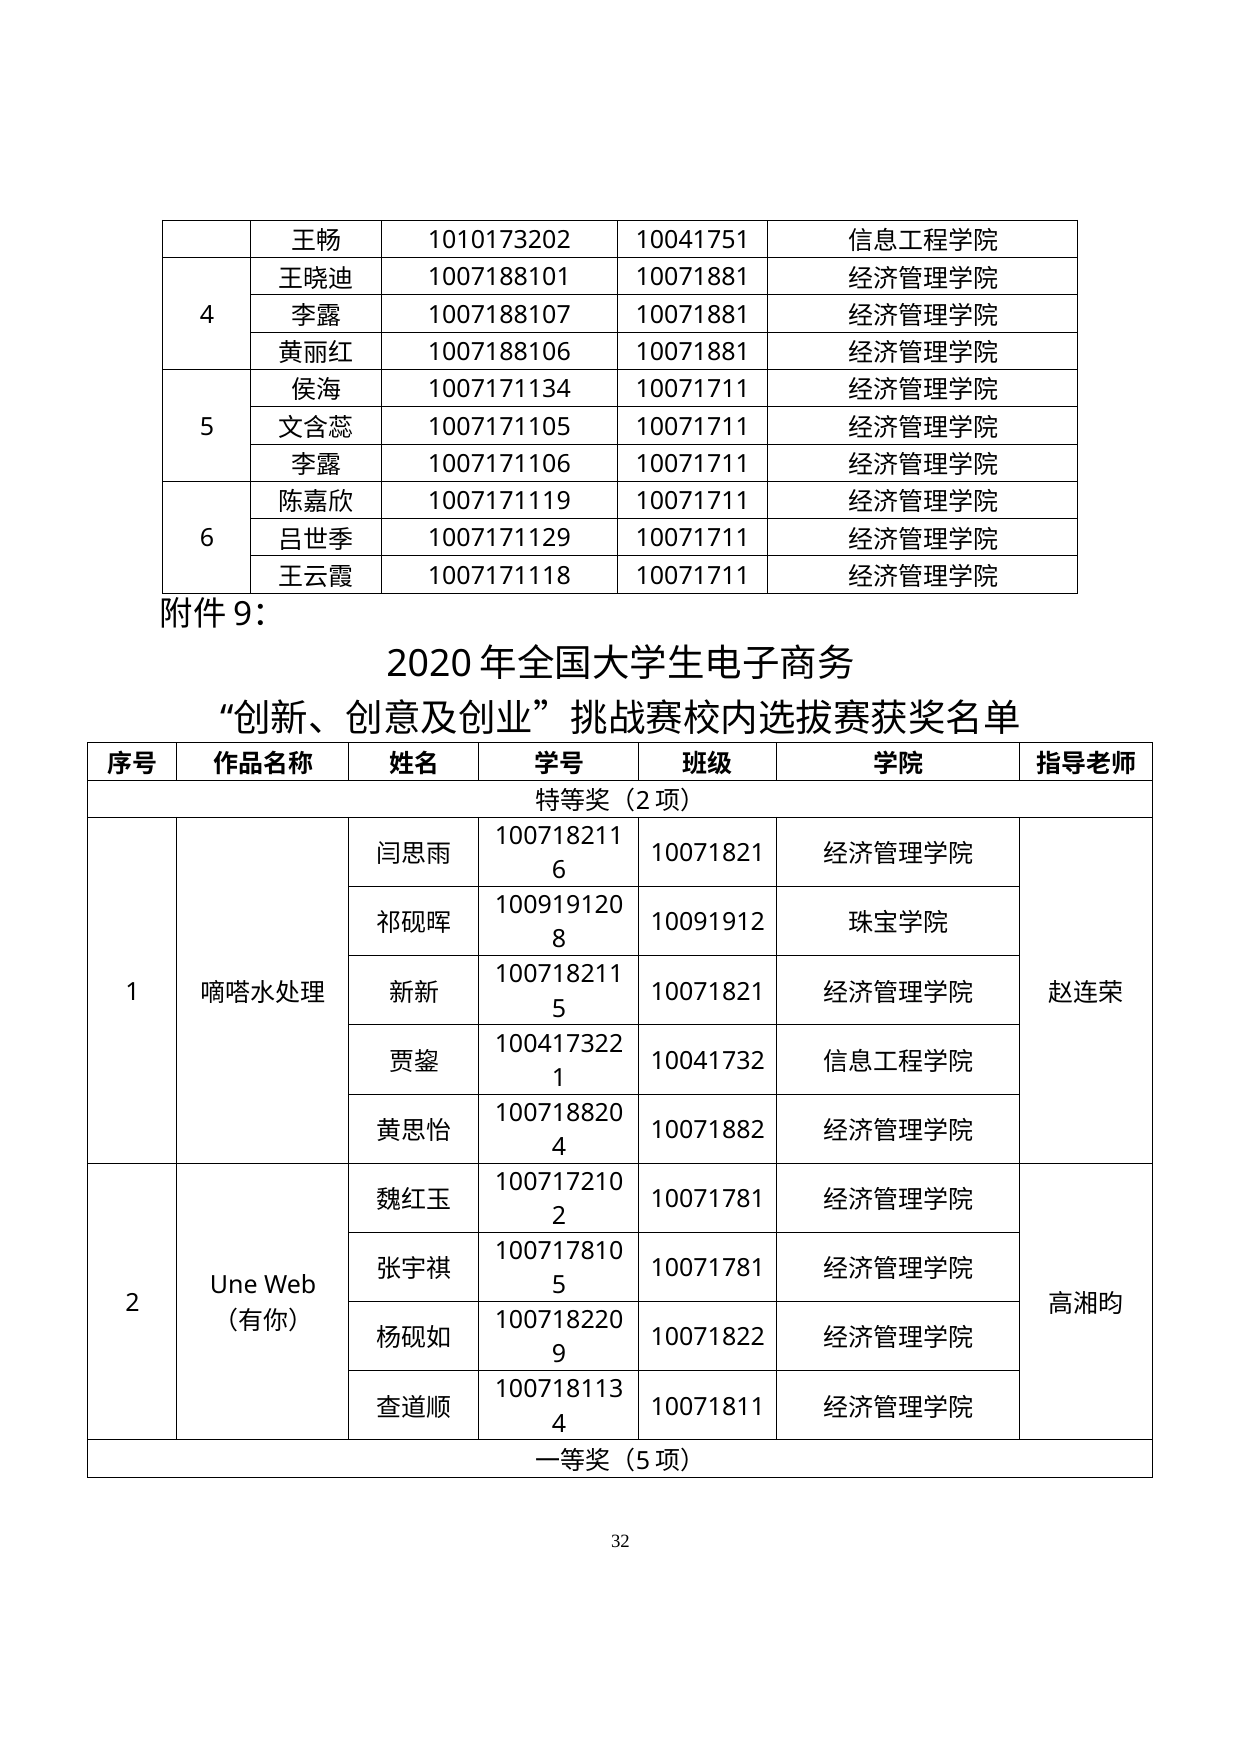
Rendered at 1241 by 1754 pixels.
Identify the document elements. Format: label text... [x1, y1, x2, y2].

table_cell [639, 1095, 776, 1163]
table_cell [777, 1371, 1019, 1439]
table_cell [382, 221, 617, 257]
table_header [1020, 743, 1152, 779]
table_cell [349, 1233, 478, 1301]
text 附件9： [159, 594, 1081, 633]
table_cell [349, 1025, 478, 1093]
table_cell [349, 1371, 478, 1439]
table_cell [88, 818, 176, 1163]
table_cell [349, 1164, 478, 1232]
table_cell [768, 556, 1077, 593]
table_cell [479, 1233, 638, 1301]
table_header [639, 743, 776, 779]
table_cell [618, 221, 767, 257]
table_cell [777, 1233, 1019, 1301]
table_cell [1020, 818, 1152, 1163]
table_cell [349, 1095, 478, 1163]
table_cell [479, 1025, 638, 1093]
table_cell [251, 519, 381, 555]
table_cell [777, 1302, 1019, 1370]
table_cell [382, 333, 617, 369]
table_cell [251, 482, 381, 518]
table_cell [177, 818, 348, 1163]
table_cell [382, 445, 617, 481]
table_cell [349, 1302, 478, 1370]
text “创新、创意及创业”挑战赛校内选拔赛获奖名单 [159, 688, 1081, 742]
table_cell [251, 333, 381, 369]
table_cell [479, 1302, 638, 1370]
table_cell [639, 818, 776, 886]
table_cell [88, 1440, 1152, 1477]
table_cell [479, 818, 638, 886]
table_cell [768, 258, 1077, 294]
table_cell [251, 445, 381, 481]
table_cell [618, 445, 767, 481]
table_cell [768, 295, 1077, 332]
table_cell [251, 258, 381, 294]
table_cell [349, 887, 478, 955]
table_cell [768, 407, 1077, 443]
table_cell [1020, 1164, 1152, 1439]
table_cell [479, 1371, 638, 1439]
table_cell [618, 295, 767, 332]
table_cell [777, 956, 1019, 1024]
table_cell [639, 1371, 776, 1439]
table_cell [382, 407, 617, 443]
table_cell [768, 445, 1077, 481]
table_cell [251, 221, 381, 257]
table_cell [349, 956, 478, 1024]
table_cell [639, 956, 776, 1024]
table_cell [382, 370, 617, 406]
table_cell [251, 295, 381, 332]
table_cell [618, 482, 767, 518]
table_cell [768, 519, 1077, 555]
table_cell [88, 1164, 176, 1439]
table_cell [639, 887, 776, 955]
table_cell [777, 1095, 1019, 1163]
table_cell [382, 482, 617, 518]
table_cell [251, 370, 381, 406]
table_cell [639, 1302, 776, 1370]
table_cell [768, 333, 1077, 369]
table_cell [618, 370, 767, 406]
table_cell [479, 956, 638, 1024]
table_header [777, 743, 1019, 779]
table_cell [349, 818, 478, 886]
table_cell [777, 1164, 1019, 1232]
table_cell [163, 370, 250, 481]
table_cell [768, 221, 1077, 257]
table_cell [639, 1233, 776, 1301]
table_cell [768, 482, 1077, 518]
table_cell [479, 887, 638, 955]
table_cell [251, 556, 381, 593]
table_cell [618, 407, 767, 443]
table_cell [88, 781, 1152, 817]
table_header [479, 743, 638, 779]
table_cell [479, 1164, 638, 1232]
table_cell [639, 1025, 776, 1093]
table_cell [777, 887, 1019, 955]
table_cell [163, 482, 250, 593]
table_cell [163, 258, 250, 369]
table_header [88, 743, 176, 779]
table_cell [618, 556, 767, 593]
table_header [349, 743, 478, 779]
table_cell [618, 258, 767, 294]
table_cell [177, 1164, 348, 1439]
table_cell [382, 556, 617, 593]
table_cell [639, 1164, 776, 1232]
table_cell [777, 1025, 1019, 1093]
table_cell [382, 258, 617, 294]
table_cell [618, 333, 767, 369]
text 2020年全国大学生电子商务 [159, 633, 1081, 688]
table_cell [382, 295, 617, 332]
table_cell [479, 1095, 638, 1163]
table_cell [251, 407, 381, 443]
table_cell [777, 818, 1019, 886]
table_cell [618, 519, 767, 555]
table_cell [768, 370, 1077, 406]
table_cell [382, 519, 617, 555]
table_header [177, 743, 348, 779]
